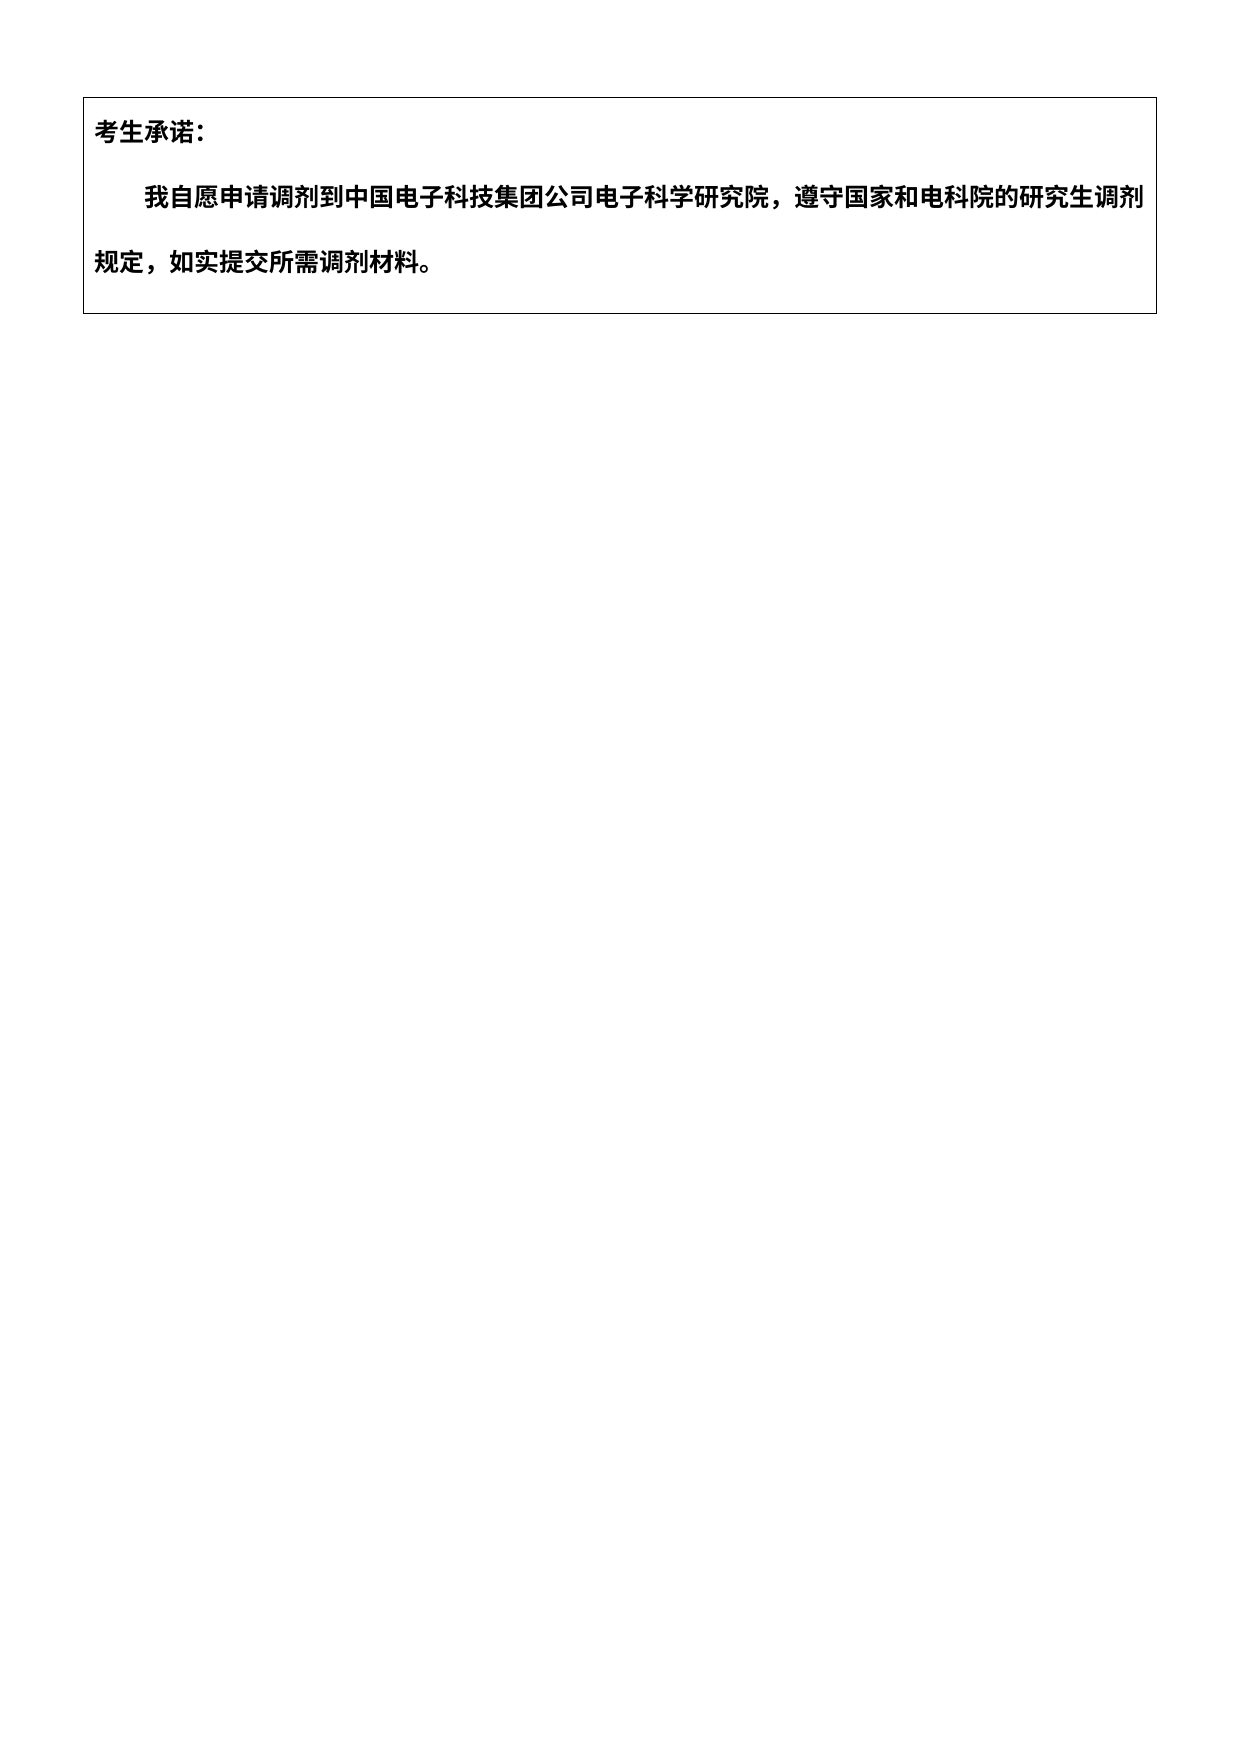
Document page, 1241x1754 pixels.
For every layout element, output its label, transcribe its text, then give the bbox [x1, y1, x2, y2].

table_cell 考生承诺： 我自愿申请调剂到中国电子科技集团公司电子科学研究院，遵守国家和电科院的研究生调剂规定，如实提交所需调剂材料。 考生签字： 年 月 日 [84, 98, 1156, 313]
